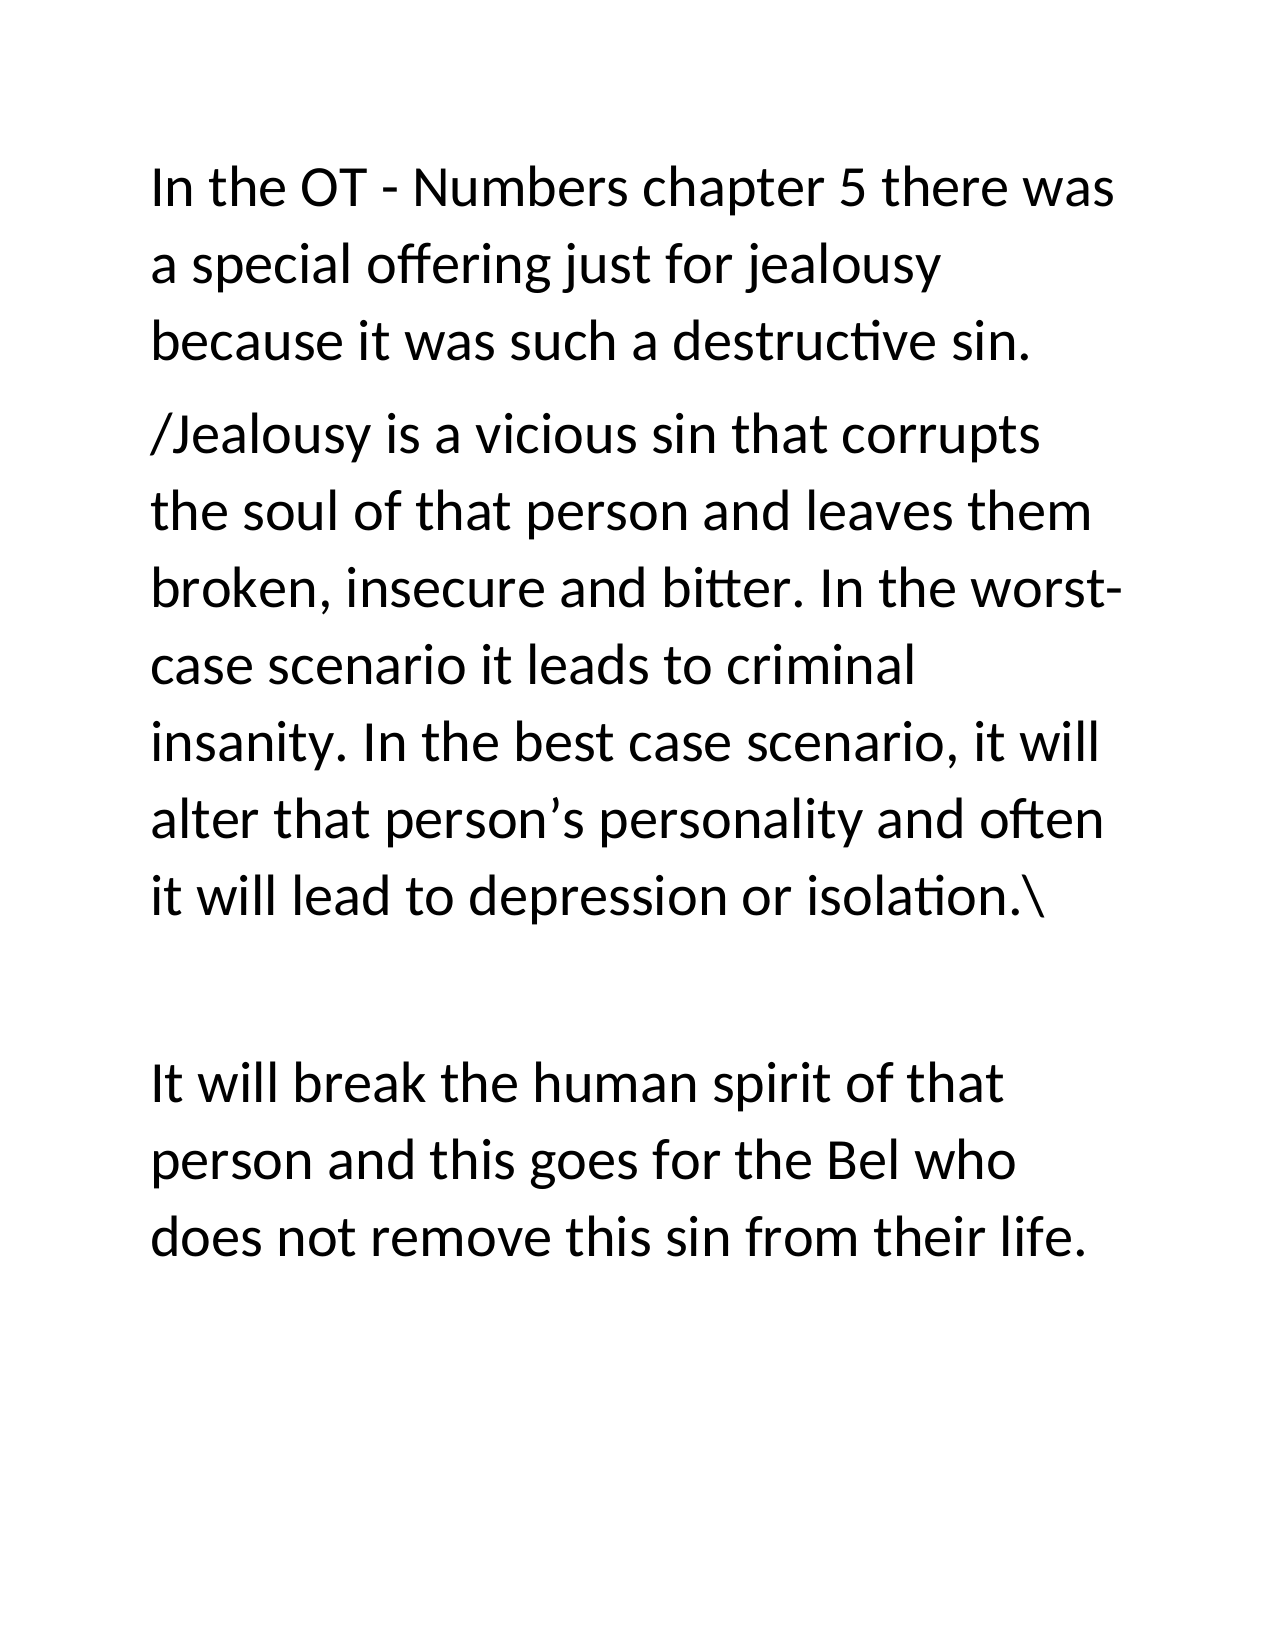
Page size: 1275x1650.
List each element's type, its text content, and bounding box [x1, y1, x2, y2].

text In the OT - Numbers chapter 5 there was a special offering just for jealousy because it was such a destructive sin. [150, 150, 1125, 375]
text It will break the human spirit of that person and this goes for the Bel who does not remove this sin from their life. [150, 1046, 1125, 1271]
text /Jealousy is a vicious sin that corrupts the soul of that person and leaves them broken, insecure and bitter. In the worst-case scenario it leads to criminal insanity. In the best case scenario, it will alter that person’s personality and often it will lead to depression or isolation.\ [150, 397, 1125, 930]
